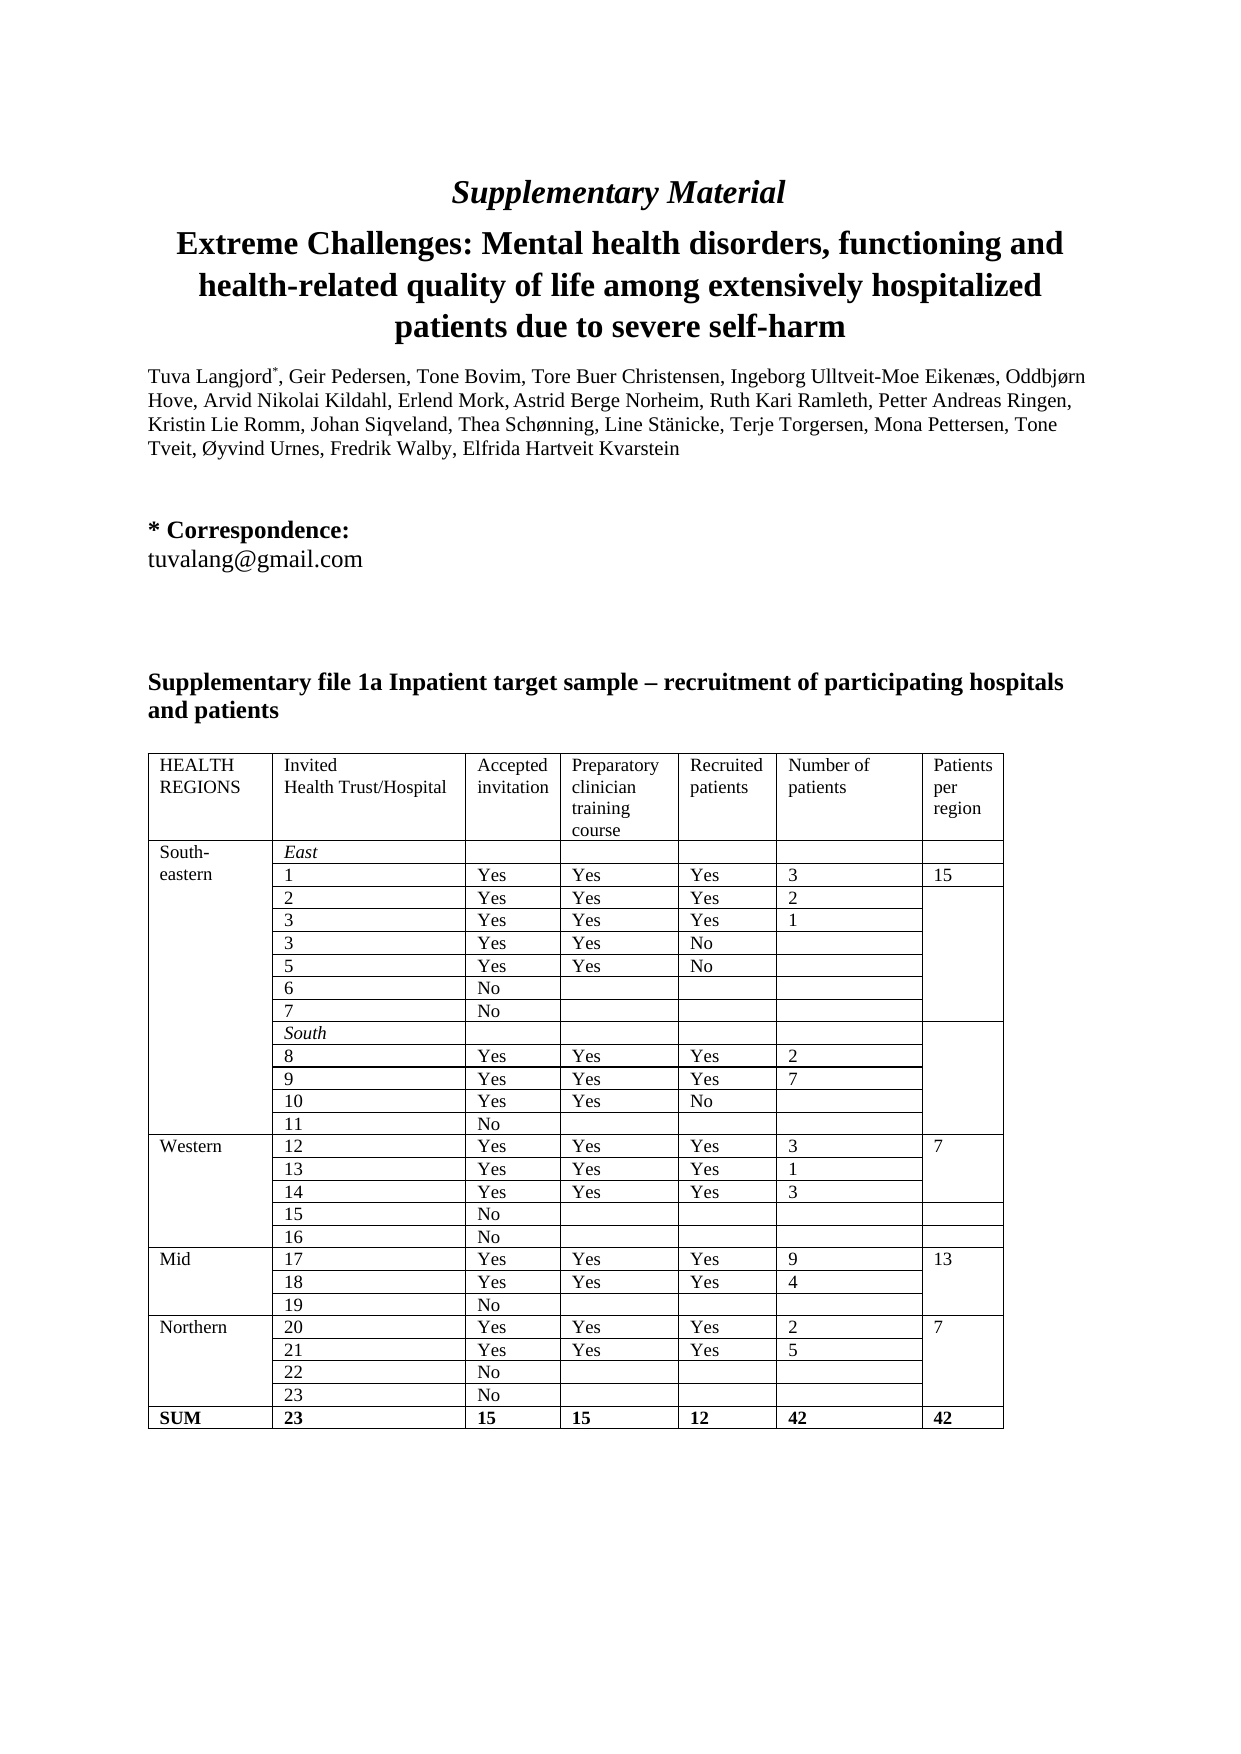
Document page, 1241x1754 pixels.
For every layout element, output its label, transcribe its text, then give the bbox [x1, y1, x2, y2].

table_cell [561, 1203, 678, 1225]
table_cell [777, 841, 922, 863]
table_header HEALTH REGIONS [149, 754, 272, 840]
table_cell [777, 1384, 922, 1406]
table_cell 23 [273, 1384, 465, 1406]
table_cell 13 [923, 1248, 1003, 1315]
table_cell No [466, 1000, 560, 1021]
table_cell Yes [679, 1158, 776, 1179]
table_cell 3 [777, 1135, 922, 1157]
table_cell Western [149, 1135, 272, 1247]
table_cell 13 [273, 1158, 465, 1179]
table_cell 9 [273, 1068, 465, 1089]
table_cell No [679, 1090, 776, 1112]
table_cell [923, 1226, 1003, 1247]
table_cell [561, 1022, 678, 1044]
table_cell [777, 955, 922, 976]
table_header Recruited patients [679, 754, 776, 840]
table_cell Yes [561, 887, 678, 908]
table_cell Yes [679, 909, 776, 931]
table_cell 11 [273, 1113, 465, 1134]
table_cell 7 [923, 1135, 1003, 1202]
table_cell 1 [273, 864, 465, 886]
table_cell 2 [273, 887, 465, 908]
table_cell 12 [679, 1407, 776, 1428]
text Extreme Challenges: Mental health disorders, functioning and health-related quality of life among extensively hospitalized patients due to severe self-harm [148, 223, 1093, 344]
table_cell Yes [466, 1135, 560, 1157]
table_cell [923, 1203, 1003, 1225]
table_cell SUM [149, 1407, 272, 1428]
table_cell [679, 1361, 776, 1383]
table_cell 14 [273, 1181, 465, 1202]
table_cell [777, 1090, 922, 1112]
table_cell Yes [466, 1181, 560, 1202]
table_cell No [466, 1384, 560, 1406]
table_cell Yes [679, 1068, 776, 1089]
table_cell Yes [679, 1135, 776, 1157]
table_cell Yes [561, 1248, 678, 1270]
table_cell [561, 977, 678, 999]
text Supplementary Material [148, 173, 1093, 211]
table_cell 8 [273, 1045, 465, 1066]
table_header Preparatory clinician training course [561, 754, 678, 840]
table_cell Yes [466, 1271, 560, 1292]
table_cell [923, 841, 1003, 863]
table_cell Yes [466, 1090, 560, 1112]
table_cell Yes [466, 1248, 560, 1270]
table_cell 21 [273, 1339, 465, 1360]
table_cell [561, 1384, 678, 1406]
table_cell Yes [679, 864, 776, 886]
table_cell Yes [561, 1316, 678, 1338]
table_cell 18 [273, 1271, 465, 1292]
table_cell 3 [273, 932, 465, 953]
table_cell No [679, 955, 776, 976]
table_cell 7 [777, 1068, 922, 1089]
table_cell 2 [777, 1316, 922, 1338]
table_cell [679, 977, 776, 999]
table_cell [679, 1000, 776, 1021]
table_cell South-eastern [149, 841, 272, 1134]
text Tuva Langjord*, Geir Pedersen, Tone Bovim, Tore Buer Christensen, Ingeborg Ulltveit-Moe Eikenæs, Oddbjørn Hove, Arvid Nikolai Kildahl, Erlend Mork, Astrid Berge Norheim, Ruth Kari Ramleth, Petter Andreas Ringen, Kristin Lie Romm, Johan Siqveland, Thea Schønning, Line Stänicke, Terje Torgersen, Mona Pettersen, Tone Tveit, Øyvind Urnes, Fredrik Walby, Elfrida Hartveit Kvarstein [148, 364, 1093, 460]
table_cell 17 [273, 1248, 465, 1270]
table_cell [561, 1361, 678, 1383]
table_cell Yes [679, 1271, 776, 1292]
text * Correspondence: tuvalang@gmail.com [148, 516, 1093, 573]
table_cell 6 [273, 977, 465, 999]
table_cell Yes [561, 955, 678, 976]
table_cell 15 [923, 864, 1003, 886]
table_cell Yes [561, 1271, 678, 1292]
table_cell No [679, 932, 776, 953]
table_cell No [466, 1203, 560, 1225]
table_cell [923, 1022, 1003, 1134]
table_cell 3 [273, 909, 465, 931]
table_cell [777, 1226, 922, 1247]
table_cell Yes [466, 909, 560, 931]
table_cell No [466, 977, 560, 999]
table_cell Yes [561, 1339, 678, 1360]
table_cell 42 [923, 1407, 1003, 1428]
table_cell 1 [777, 1158, 922, 1179]
text Supplementary file 1a Inpatient target sample – recruitment of participating hospitals and patients [148, 667, 1093, 724]
table_cell Northern [149, 1316, 272, 1406]
table_cell 42 [777, 1407, 922, 1428]
table_cell 22 [273, 1361, 465, 1383]
table_cell 3 [777, 864, 922, 886]
table_cell Yes [561, 932, 678, 953]
table_cell No [466, 1226, 560, 1247]
table_cell [777, 1361, 922, 1383]
table_cell Yes [679, 1248, 776, 1270]
table_cell No [466, 1294, 560, 1315]
table_cell Yes [561, 1158, 678, 1179]
table_cell Yes [561, 1068, 678, 1089]
table_cell [777, 932, 922, 953]
table_cell 15 [273, 1203, 465, 1225]
table_cell 2 [777, 887, 922, 908]
table_header Patients per region [923, 754, 1003, 840]
table_cell [679, 1226, 776, 1247]
table_cell Yes [466, 955, 560, 976]
table_cell Yes [679, 887, 776, 908]
table_cell 15 [466, 1407, 560, 1428]
table_cell [777, 1294, 922, 1315]
table_cell 1 [777, 909, 922, 931]
table_cell [561, 841, 678, 863]
table_cell [561, 1000, 678, 1021]
table_cell Yes [466, 1316, 560, 1338]
table_cell No [466, 1113, 560, 1134]
table_cell [777, 1022, 922, 1044]
table_cell [923, 887, 1003, 1021]
table_cell 3 [777, 1181, 922, 1202]
table_cell Yes [466, 864, 560, 886]
table_cell East [273, 841, 465, 863]
table_cell [561, 1113, 678, 1134]
table_cell Yes [561, 1135, 678, 1157]
table_cell 20 [273, 1316, 465, 1338]
table_cell [679, 841, 776, 863]
table_cell Yes [561, 1181, 678, 1202]
table_cell 7 [923, 1316, 1003, 1406]
table_cell [777, 1203, 922, 1225]
table_cell Yes [679, 1045, 776, 1066]
table_cell 2 [777, 1045, 922, 1066]
table_cell [679, 1384, 776, 1406]
table_cell South [273, 1022, 465, 1044]
table_cell 16 [273, 1226, 465, 1247]
table_cell [679, 1022, 776, 1044]
table_cell 10 [273, 1090, 465, 1112]
table_cell 19 [273, 1294, 465, 1315]
table_cell Yes [561, 1090, 678, 1112]
table_cell [466, 1022, 560, 1044]
table_header Number of patients [777, 754, 922, 840]
table_cell 7 [273, 1000, 465, 1021]
table_cell 9 [777, 1248, 922, 1270]
table_cell [466, 841, 560, 863]
table_cell Yes [466, 1045, 560, 1066]
table_cell Yes [561, 909, 678, 931]
table_cell 4 [777, 1271, 922, 1292]
table_cell [561, 1294, 678, 1315]
table_cell Yes [466, 932, 560, 953]
table_cell Yes [466, 1068, 560, 1089]
table_cell [679, 1113, 776, 1134]
table_cell Yes [561, 864, 678, 886]
table_header Invited Health Trust/Hospital [273, 754, 465, 840]
table_cell Yes [679, 1339, 776, 1360]
table_cell [777, 977, 922, 999]
table_cell Mid [149, 1248, 272, 1315]
table_cell Yes [466, 1158, 560, 1179]
table_cell [679, 1203, 776, 1225]
table_cell Yes [679, 1181, 776, 1202]
table_cell 15 [561, 1407, 678, 1428]
table_cell 12 [273, 1135, 465, 1157]
table_cell No [466, 1361, 560, 1383]
table_cell Yes [466, 1339, 560, 1360]
table_header Accepted invitation [466, 754, 560, 840]
table_cell [679, 1294, 776, 1315]
table_cell 5 [273, 955, 465, 976]
table_cell 5 [777, 1339, 922, 1360]
table_cell [777, 1113, 922, 1134]
table_cell 23 [273, 1407, 465, 1428]
table_cell [777, 1000, 922, 1021]
table_cell [561, 1226, 678, 1247]
table_cell Yes [466, 887, 560, 908]
table_cell Yes [561, 1045, 678, 1066]
table_cell Yes [679, 1316, 776, 1338]
